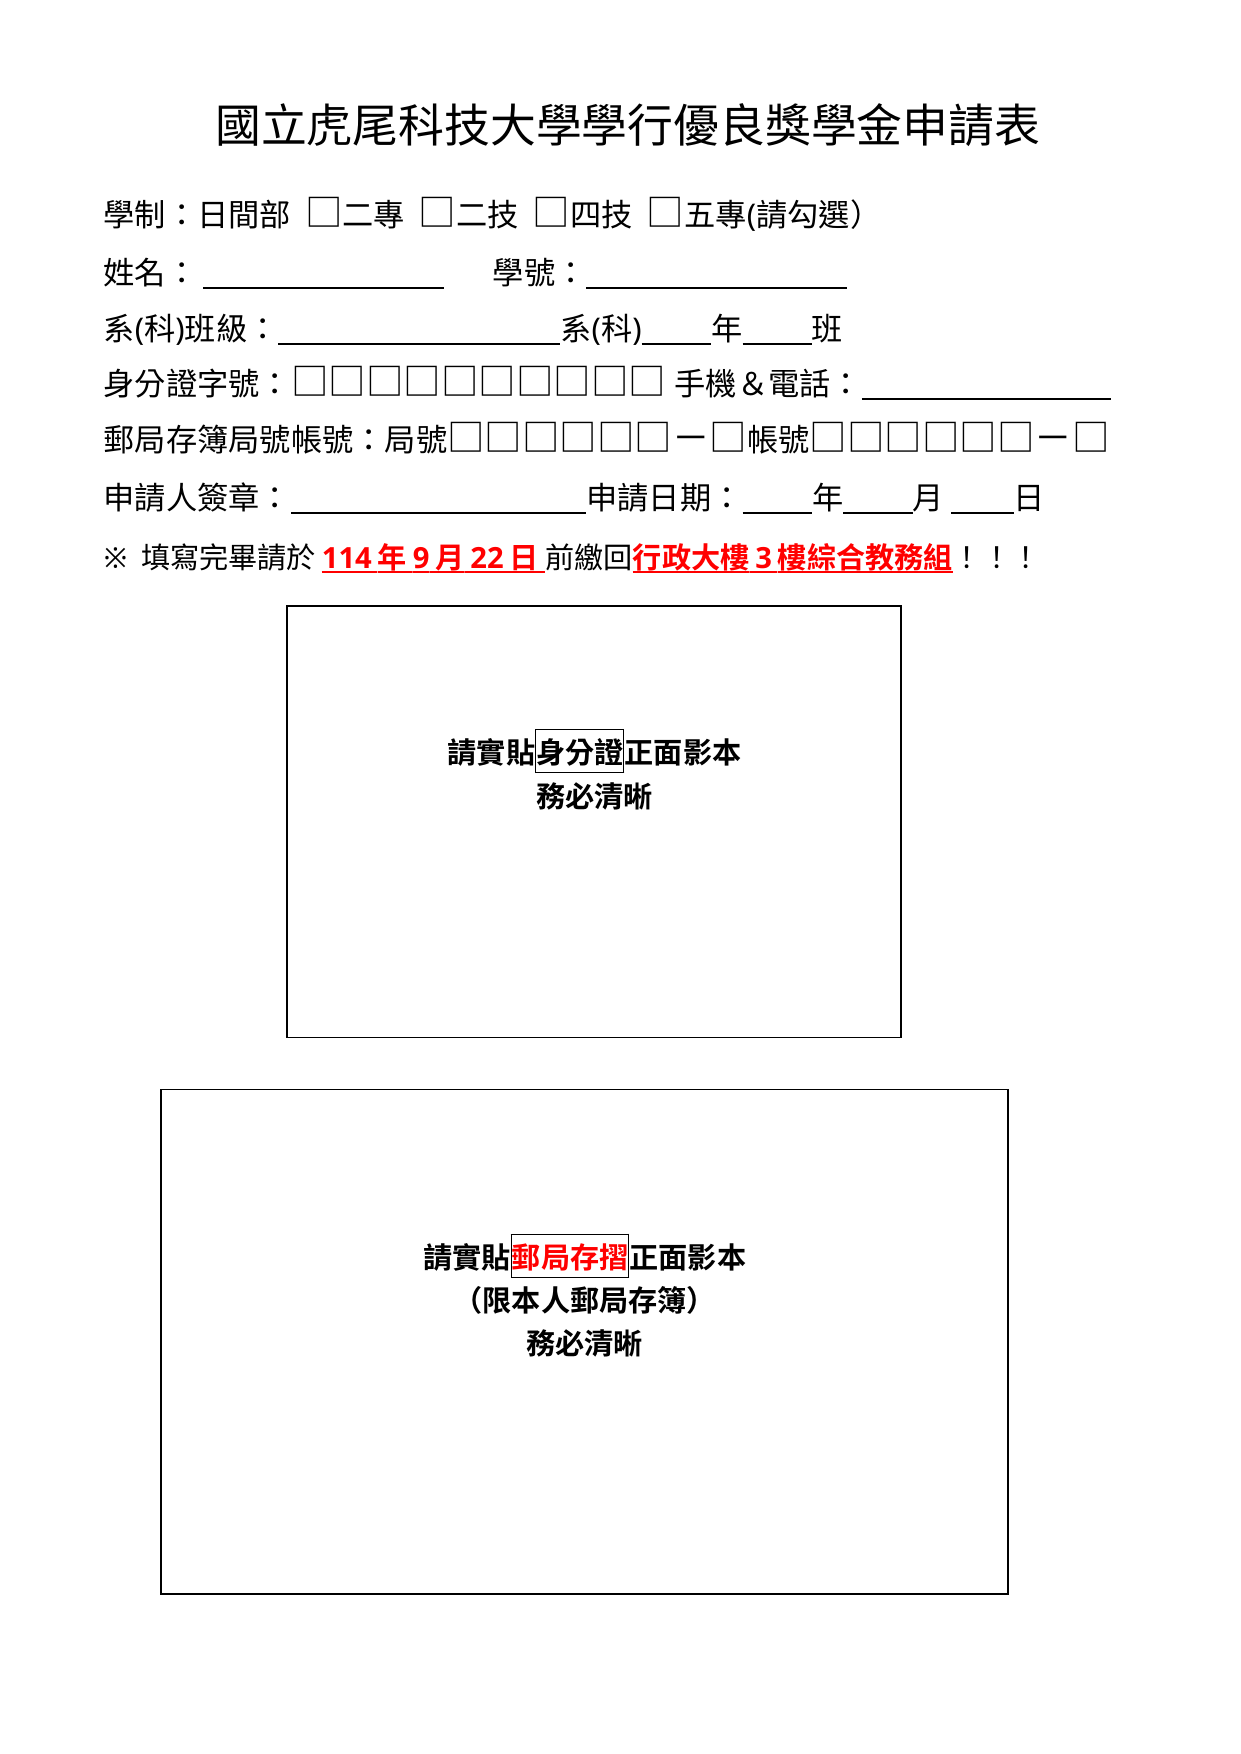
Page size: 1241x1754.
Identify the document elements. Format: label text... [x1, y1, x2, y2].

text 國立虎尾科技大學學行優良獎學金申請表 [103, 89, 1152, 156]
list 填寫完畢請於114年9月22日 前繳回行政大樓3樓綜合教務組！！！ [103, 518, 1152, 593]
text 申請人簽章： 申請日期： 年 月 日 [103, 462, 1152, 518]
text 系(科)班級： 系(科) 年 班 [103, 293, 1152, 349]
text 姓名： 學號： [103, 237, 1152, 293]
text 身分證字號：□□□□□□□□□□ 手機＆電話： [103, 349, 1152, 406]
text 郵局存簿局號帳號：局號□□□□□□－□帳號□□□□□□－□ [103, 406, 1152, 462]
text 學制：日間部 □二專 □二技 □四技 □五專(請勾選） [103, 181, 1152, 237]
